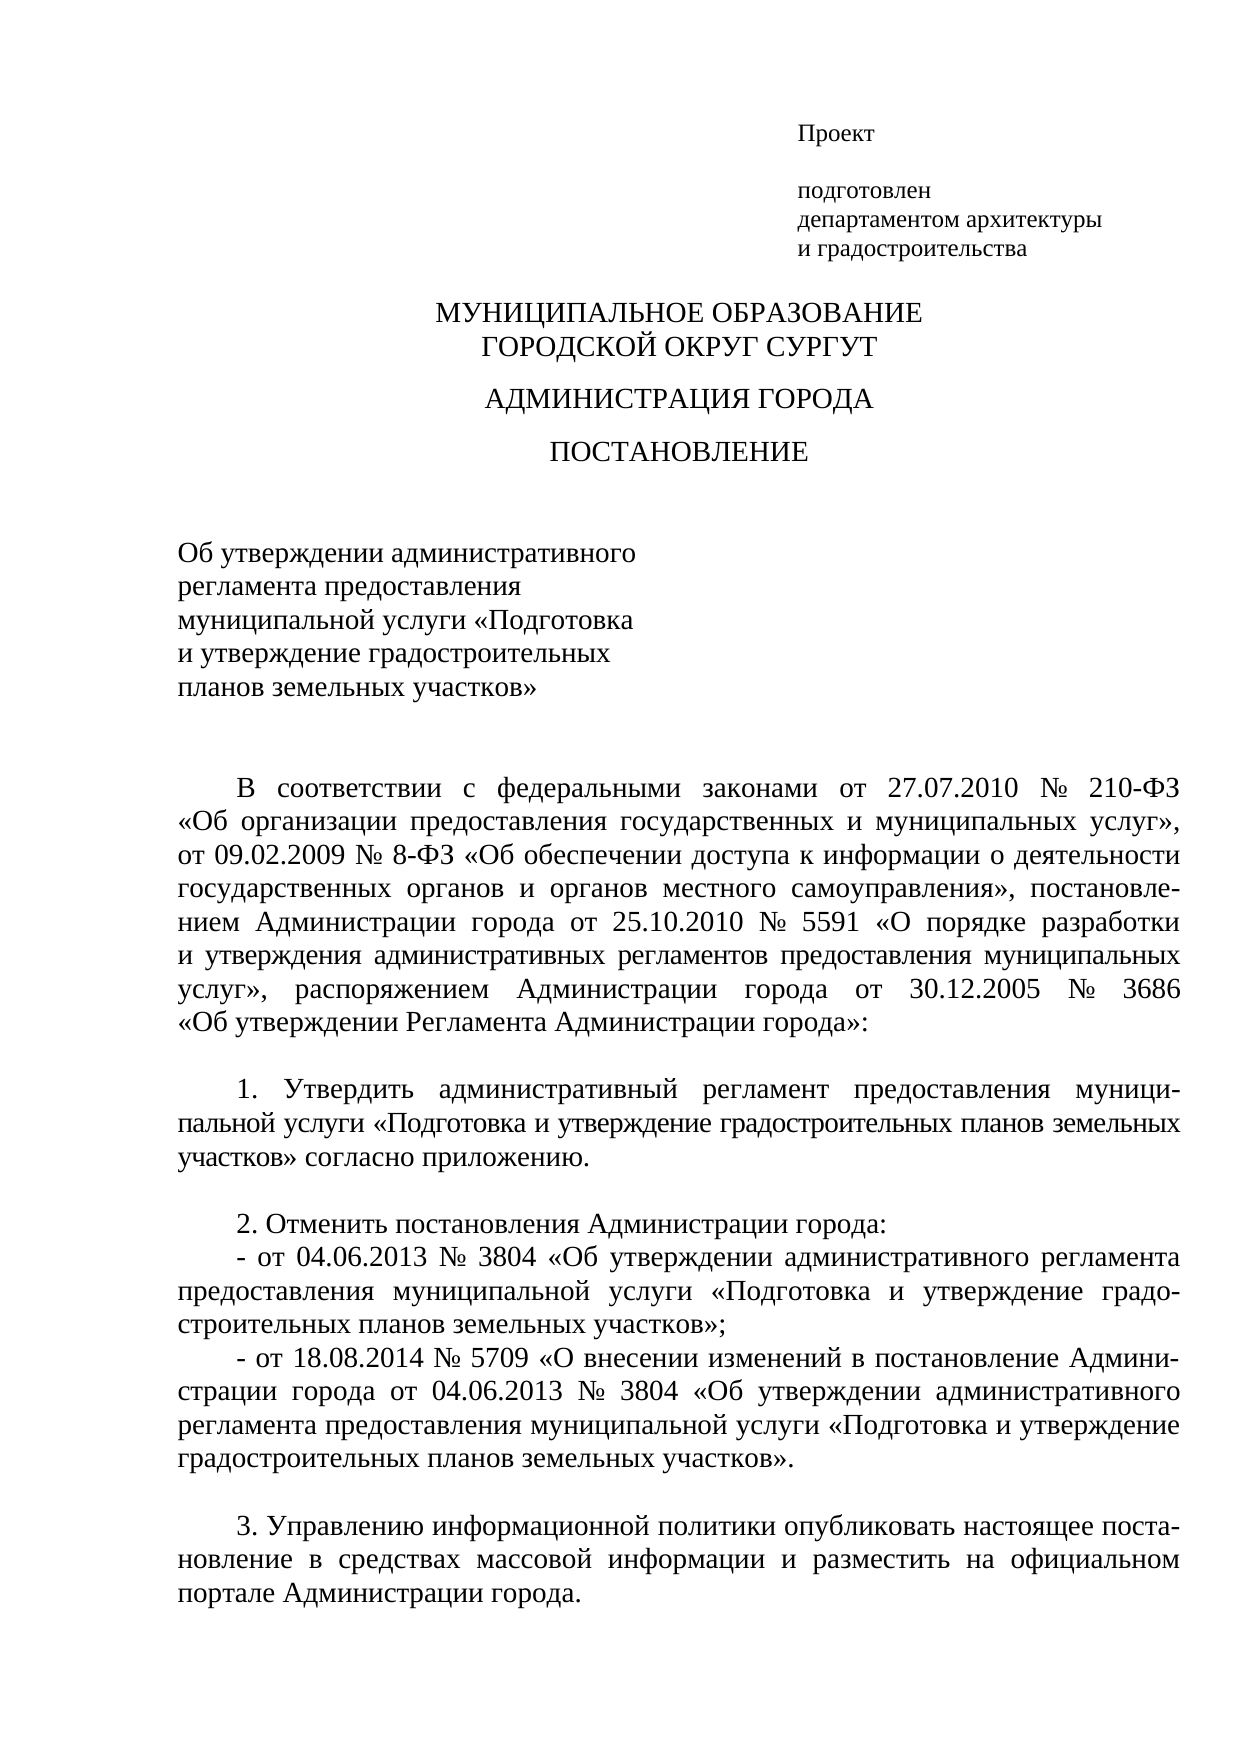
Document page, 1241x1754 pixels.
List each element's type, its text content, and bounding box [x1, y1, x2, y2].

text ГОРОДСКОЙ ОКРУГ СУРГУТ [177, 329, 1181, 362]
text и градостроительства [177, 233, 1181, 262]
text планов земельных участков» [177, 669, 650, 703]
text АДМИНИСТРАЦИЯ ГОРОДА [177, 382, 1181, 415]
text Об утверждении административного [177, 535, 650, 568]
text департаментом архитектуры [177, 204, 1181, 233]
text и утверждение градостроительных [177, 636, 650, 669]
text - от 04.06.2013 № 3804 «Об утверждении административного регламента предоставления муниципальной услуги «Подготовка и утверждение градо-строительных планов земельных участков»; [177, 1239, 1181, 1340]
text МУНИЦИПАЛЬНОЕ ОБРАЗОВАНИЕ [177, 295, 1181, 329]
text муниципальной услуги «Подготовка [177, 602, 650, 636]
text В соответствии с федеральными законами от 27.07.2010 № 210-ФЗ «Об организации предоставления государственных и муниципальных услуг», от 09.02.2009 № 8-ФЗ «Об обеспечении доступа к информации о деятельности государственных органов и органов местного самоуправления», постановле-нием Администрации города от 25.10.2010 № 5591 «О порядке разработки и утверждения административных регламентов предоставления муниципальных услуг», распоряжением Администрации города от 30.12.2005 № 3686 «Об утверждении Регламента Администрации города»: [177, 770, 1181, 1038]
text 1. Утвердить административный регламент предоставления муници-пальной услуги «Подготовка и утверждение градостроительных планов земельных участков» согласно приложению. [177, 1072, 1181, 1172]
text 2. Отменить постановления Администрации города: [177, 1206, 1181, 1239]
text ПОСТАНОВЛЕНИЕ [177, 434, 1181, 468]
text - от 18.08.2014 № 5709 «О внесении изменений в постановление Админи-страции города от 04.06.2013 № 3804 «Об утверждении административного регламента предоставления муниципальной услуги «Подготовка и утверждение градостроительных планов земельных участков». [177, 1340, 1181, 1474]
text 3. Управлению информационной политики опубликовать настоящее поста-новление в средствах массовой информации и разместить на официальном портале Администрации города. [177, 1508, 1181, 1608]
text Проект [177, 118, 1181, 147]
text подготовлен [177, 176, 1181, 204]
text регламента предоставления [177, 568, 650, 602]
